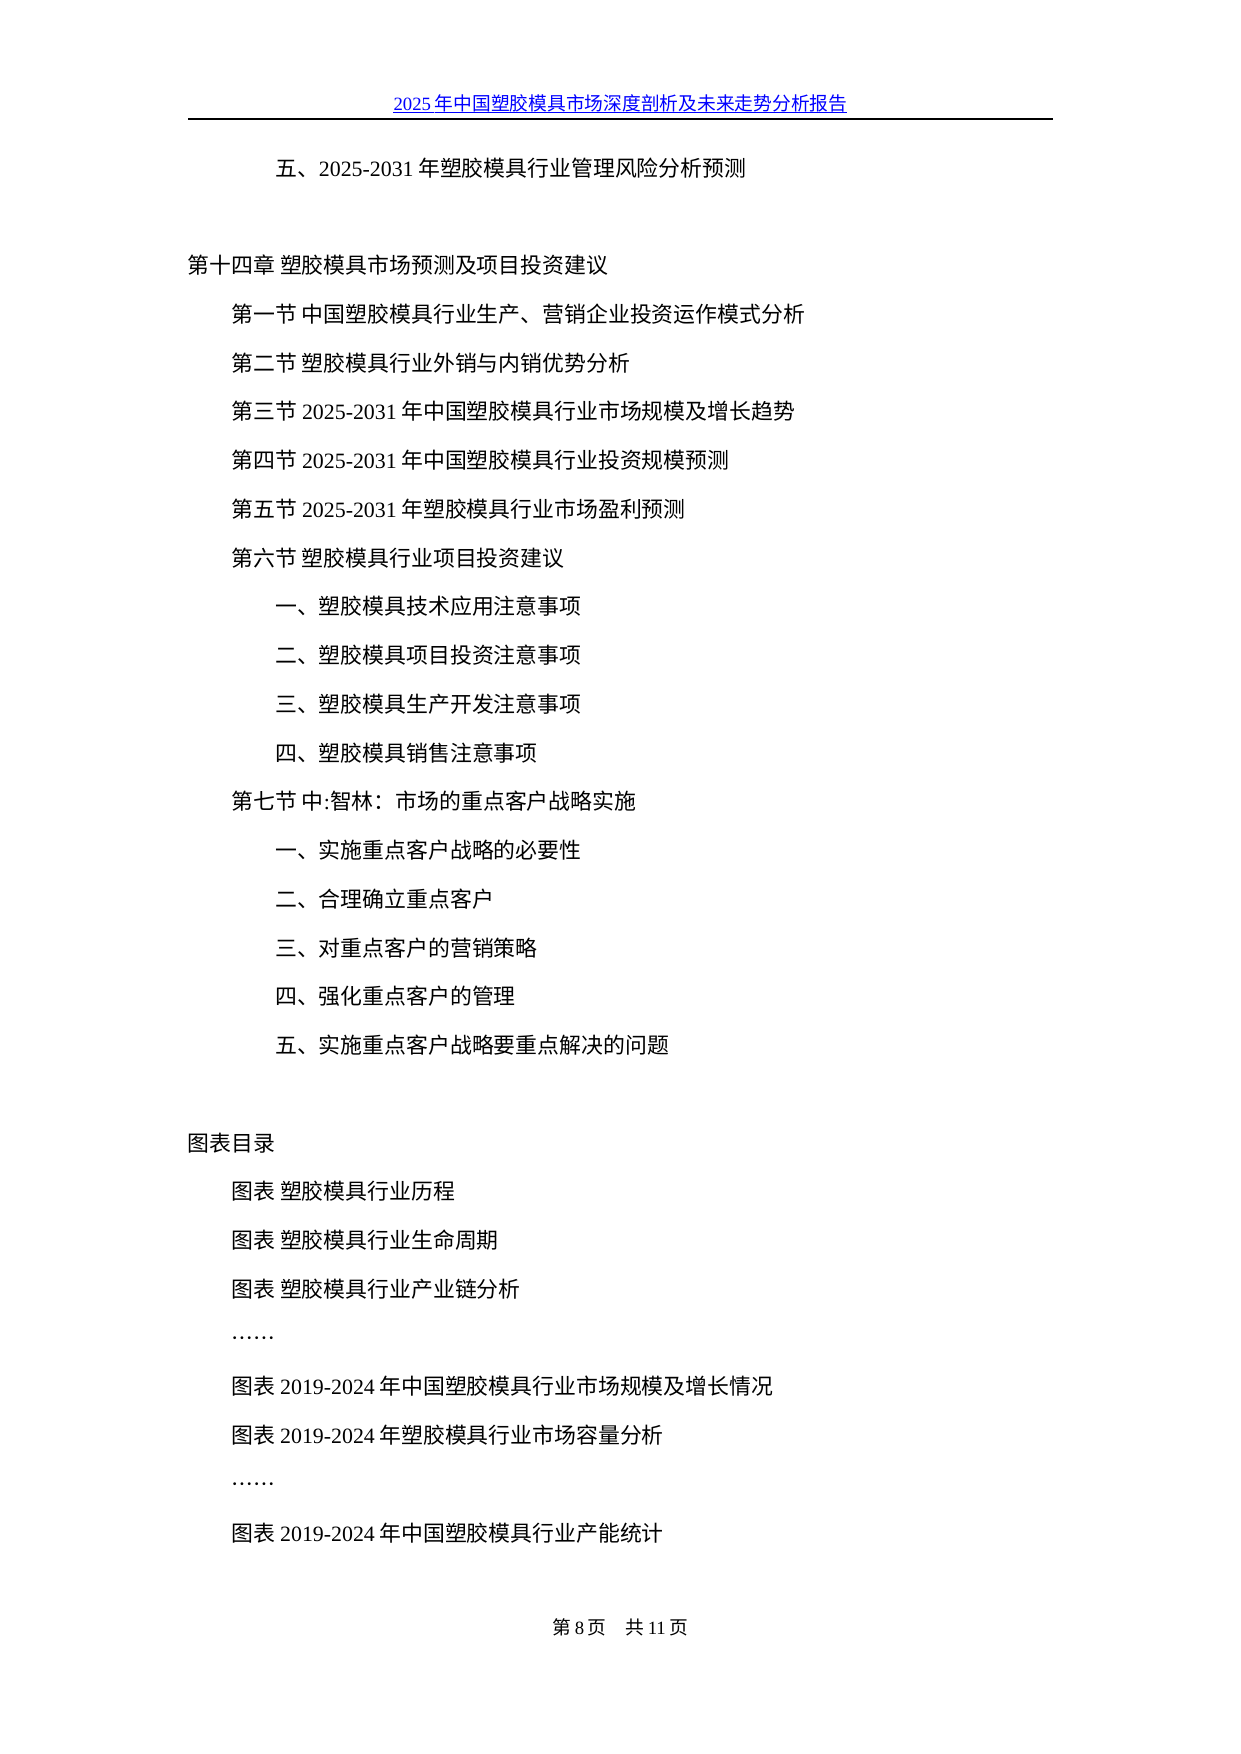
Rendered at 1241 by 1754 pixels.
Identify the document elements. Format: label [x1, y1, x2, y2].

text [187, 150, 1053, 1548]
